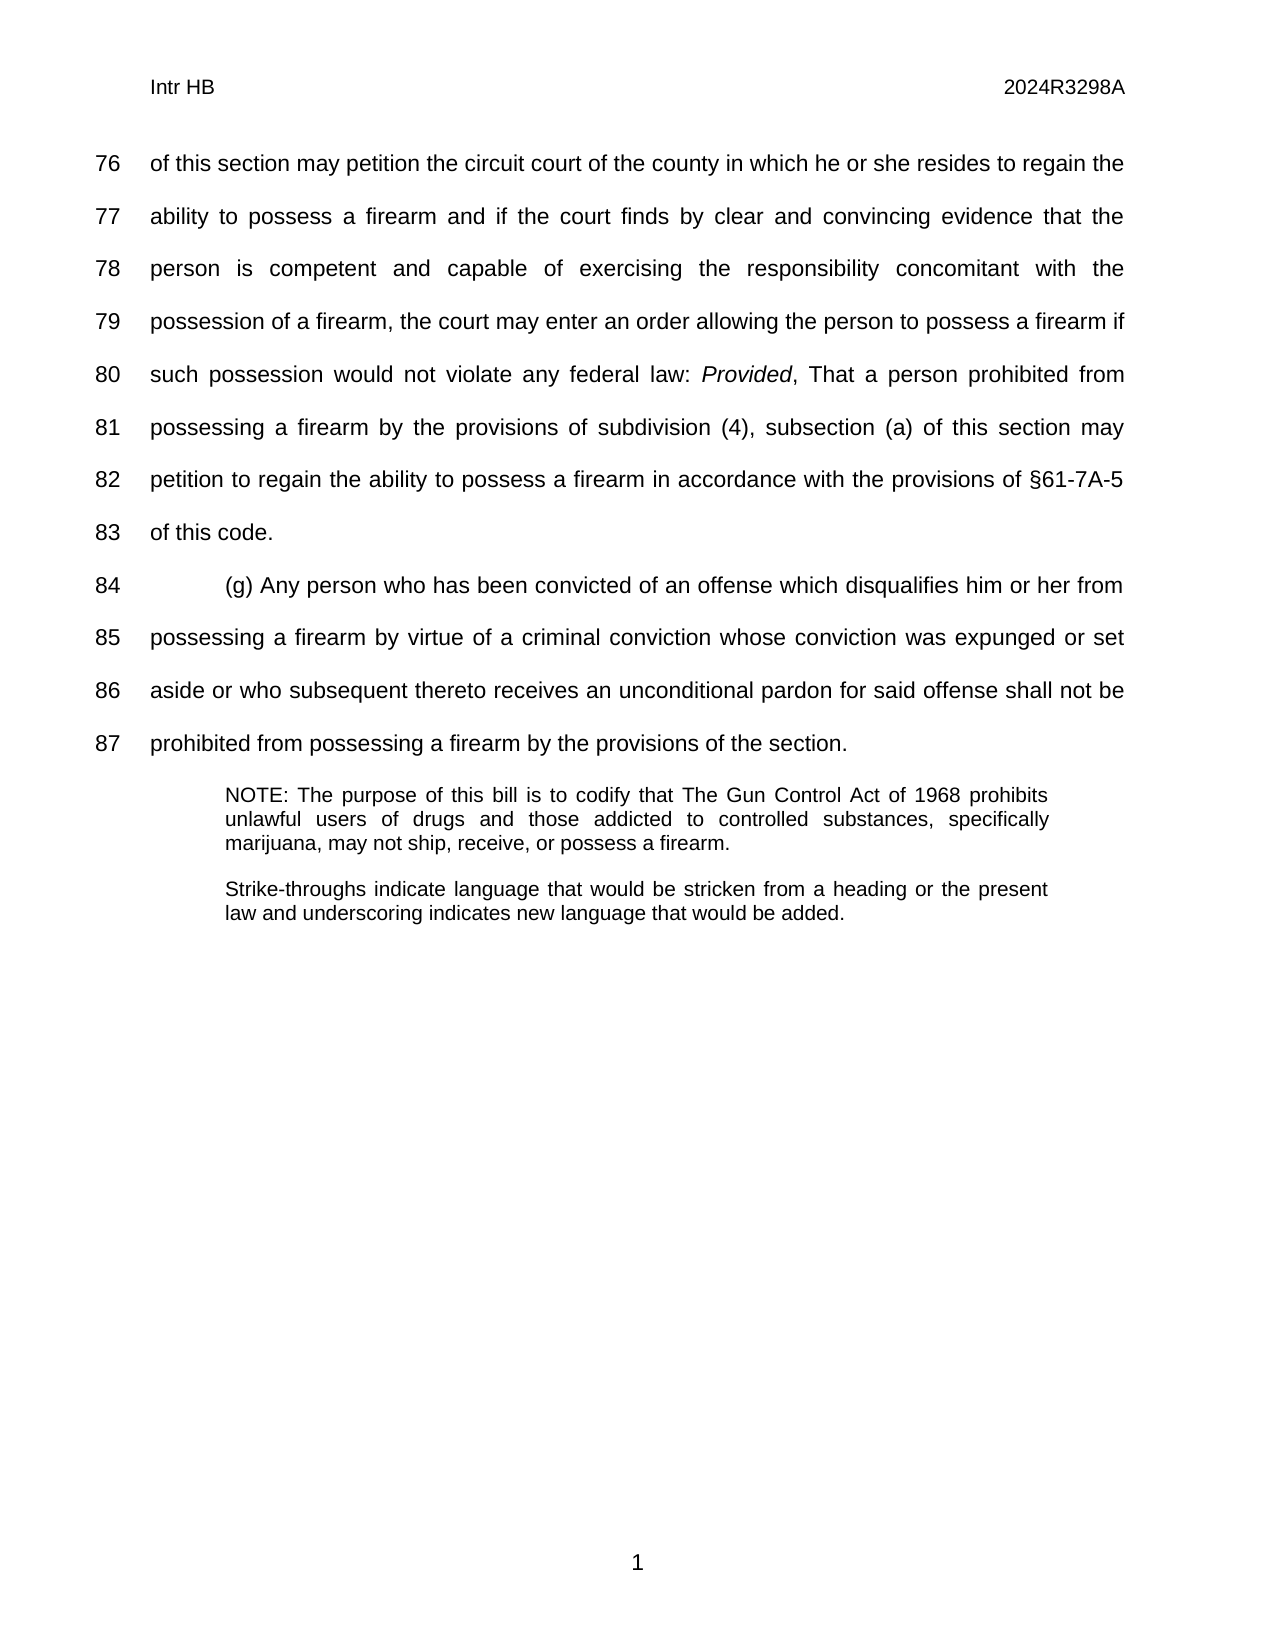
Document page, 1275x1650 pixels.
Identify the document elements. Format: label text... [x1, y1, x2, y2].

text (g) Any person who has been convicted of an offense which disqualifies him or her from possessing a firearm by virtue of a criminal conviction whose conviction was expunged or set aside or who subsequent thereto receives an unconditional pardon for said offense shall not be prohibited from possessing a firearm by the provisions of the section. [150, 572, 1125, 756]
text NOTE: The purpose of this bill is to codify that The Gun Control Act of 1968 prohibits unlawful users of drugs and those addicted to controlled substances, specifically marijuana, may not ship, receive, or possess a firearm. [225, 782, 1050, 854]
text Strike-throughs indicate language that would be stricken from a heading or the present law and underscoring indicates new language that would be added. [225, 877, 1050, 925]
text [150, 150, 1125, 545]
